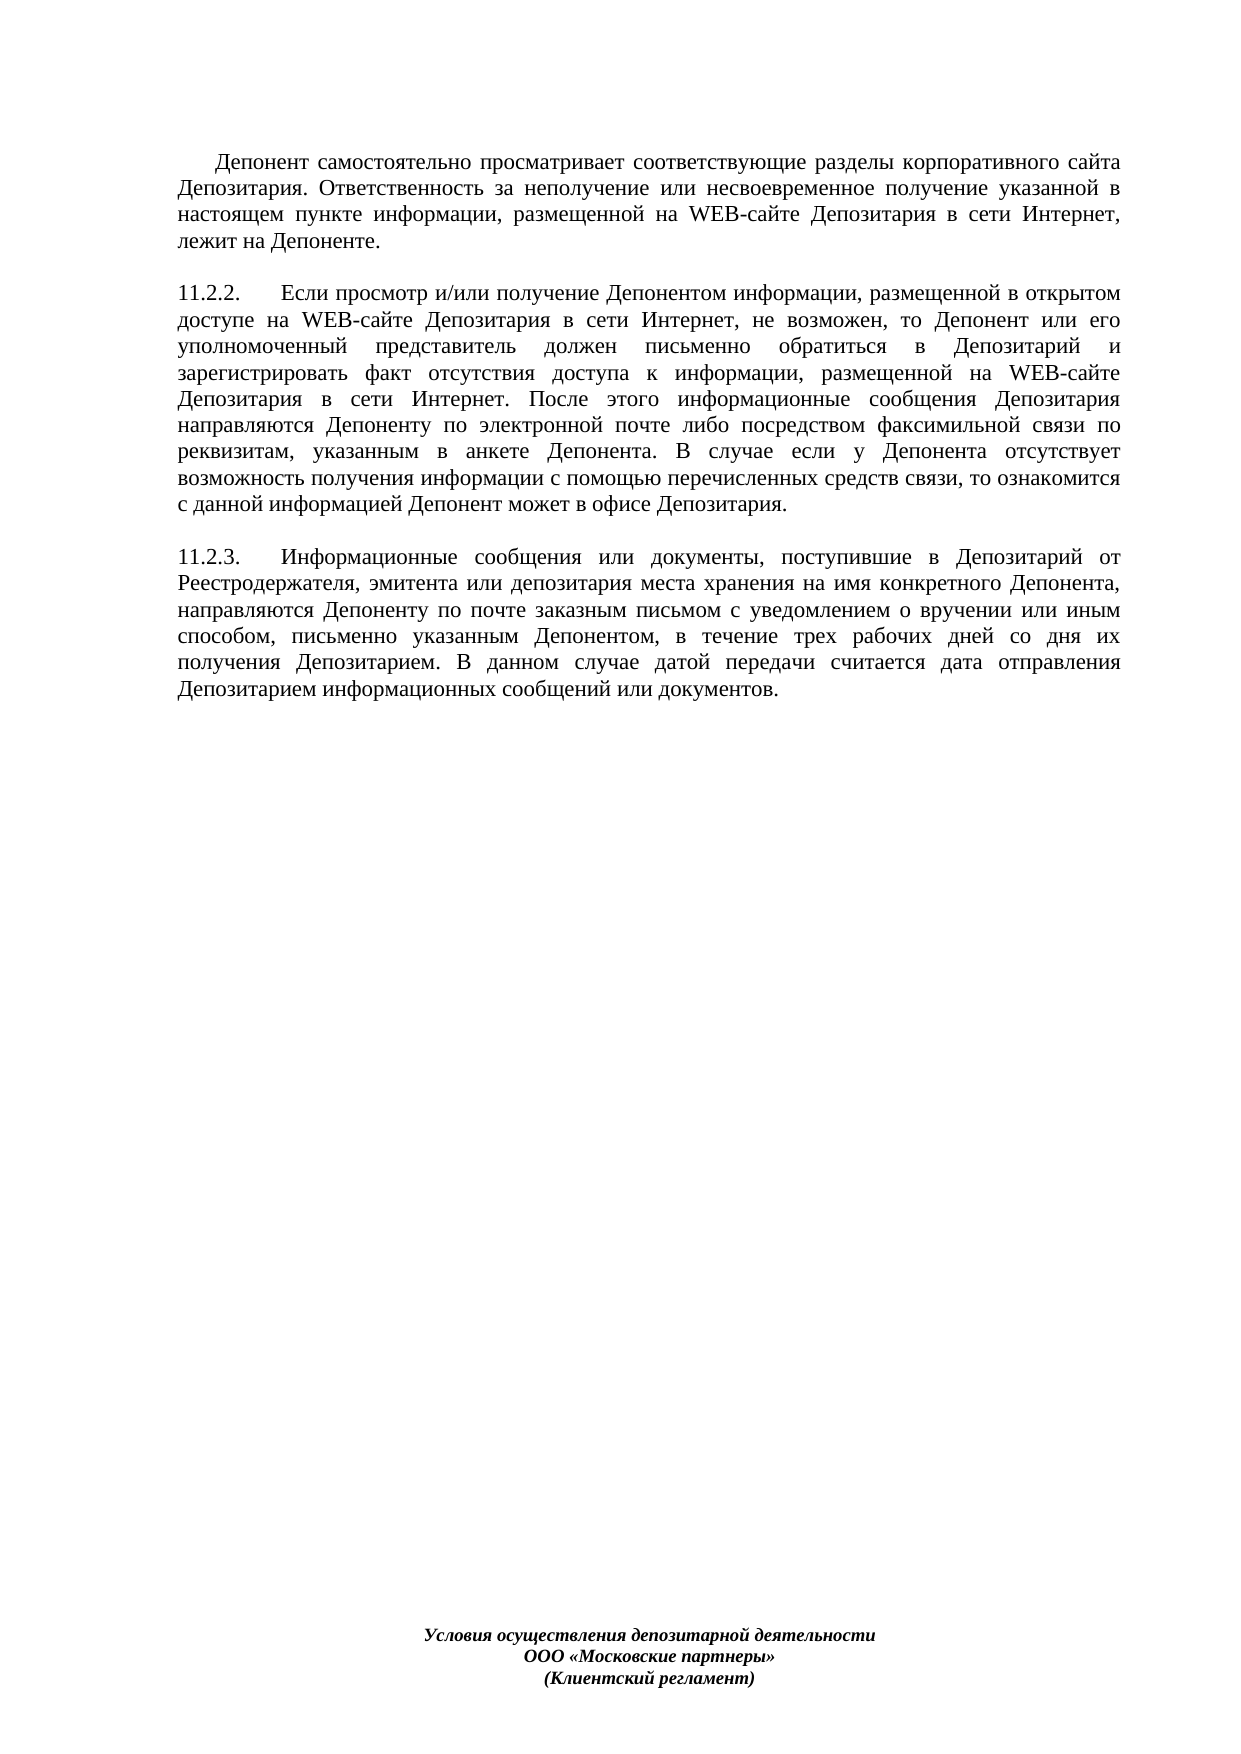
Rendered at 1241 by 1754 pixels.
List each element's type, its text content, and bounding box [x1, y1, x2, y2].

text Депонент самостоятельно просматривает соответствующие разделы корпоративного сайта Депозитария. Ответственность за неполучение или несвоевременное получение указанной в настоящем пункте информации, размещенной на WEB-сайте Депозитария в сети Интернет, лежит на Депоненте. [177, 148, 1122, 253]
list Информационные сообщения или документы, поступившие в Депозитарий от Реестродержателя, эмитента или депозитария места хранения на имя конкретного Депонента, направляются Депоненту по почте заказным письмом с уведомлением о вручении или иным способом, письменно указанным Депонентом, в течение трех рабочих дней со дня их получения Депозитарием. В данном случае датой передачи считается дата отправления Депозитарием информационных сообщений или документов. [177, 543, 1122, 701]
list Если просмотр и/или получение Депонентом информации, размещенной в открытом доступе на WEB-сайте Депозитария в сети Интернет, не возможен, то Депонент или его уполномоченный представитель должен письменно обратиться в Депозитарий и зарегистрировать факт отсутствия доступа к информации, размещенной на WEB-сайте Депозитария в сети Интернет. После этого информационные сообщения Депозитария направляются Депоненту по электронной почте либо посредством факсимильной связи по реквизитам, указанным в анкете Депонента. В случае если у Депонента отсутствует возможность получения информации с помощью перечисленных средств связи, то ознакомится с данной информацией Депонент может в офисе Депозитария. [177, 279, 1122, 517]
